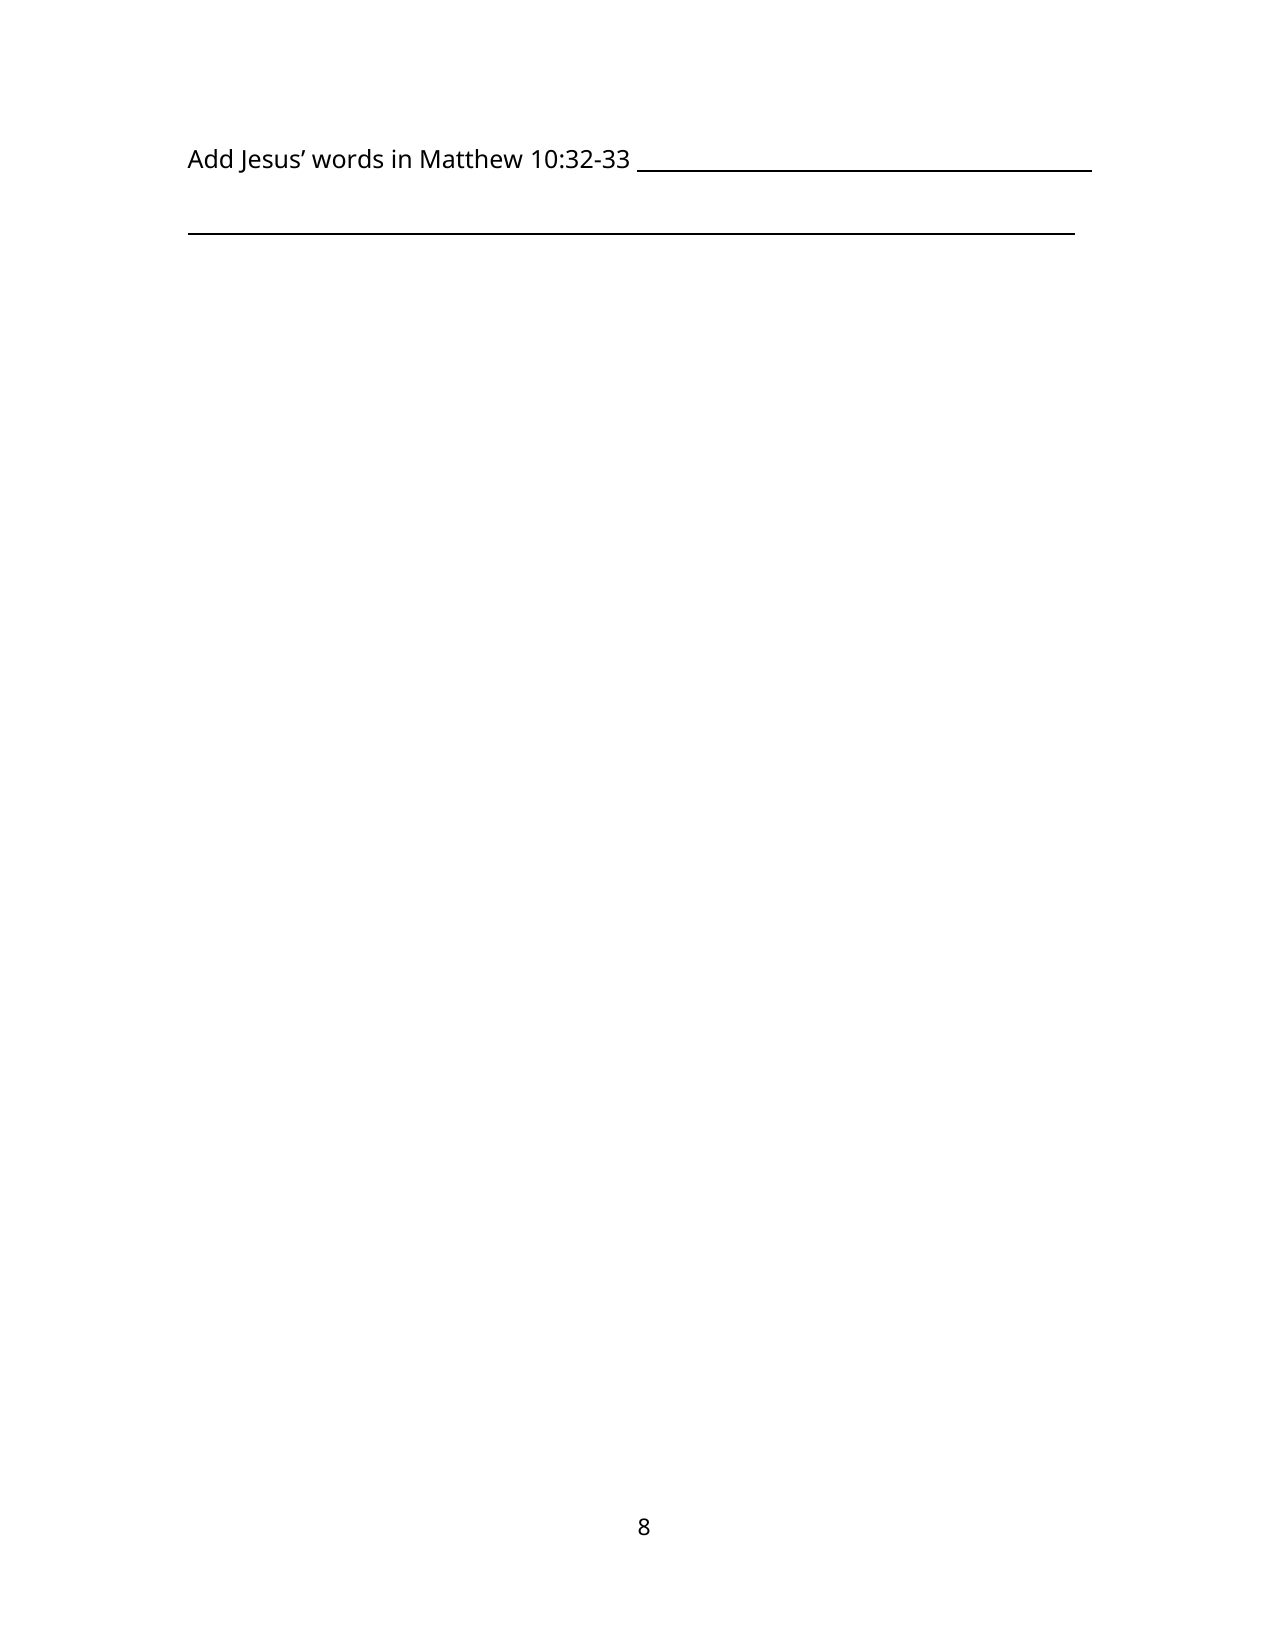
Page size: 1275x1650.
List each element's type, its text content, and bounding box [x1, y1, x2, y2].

text Add Jesus’ words in Matthew 10:32-33 [187, 142, 1114, 176]
